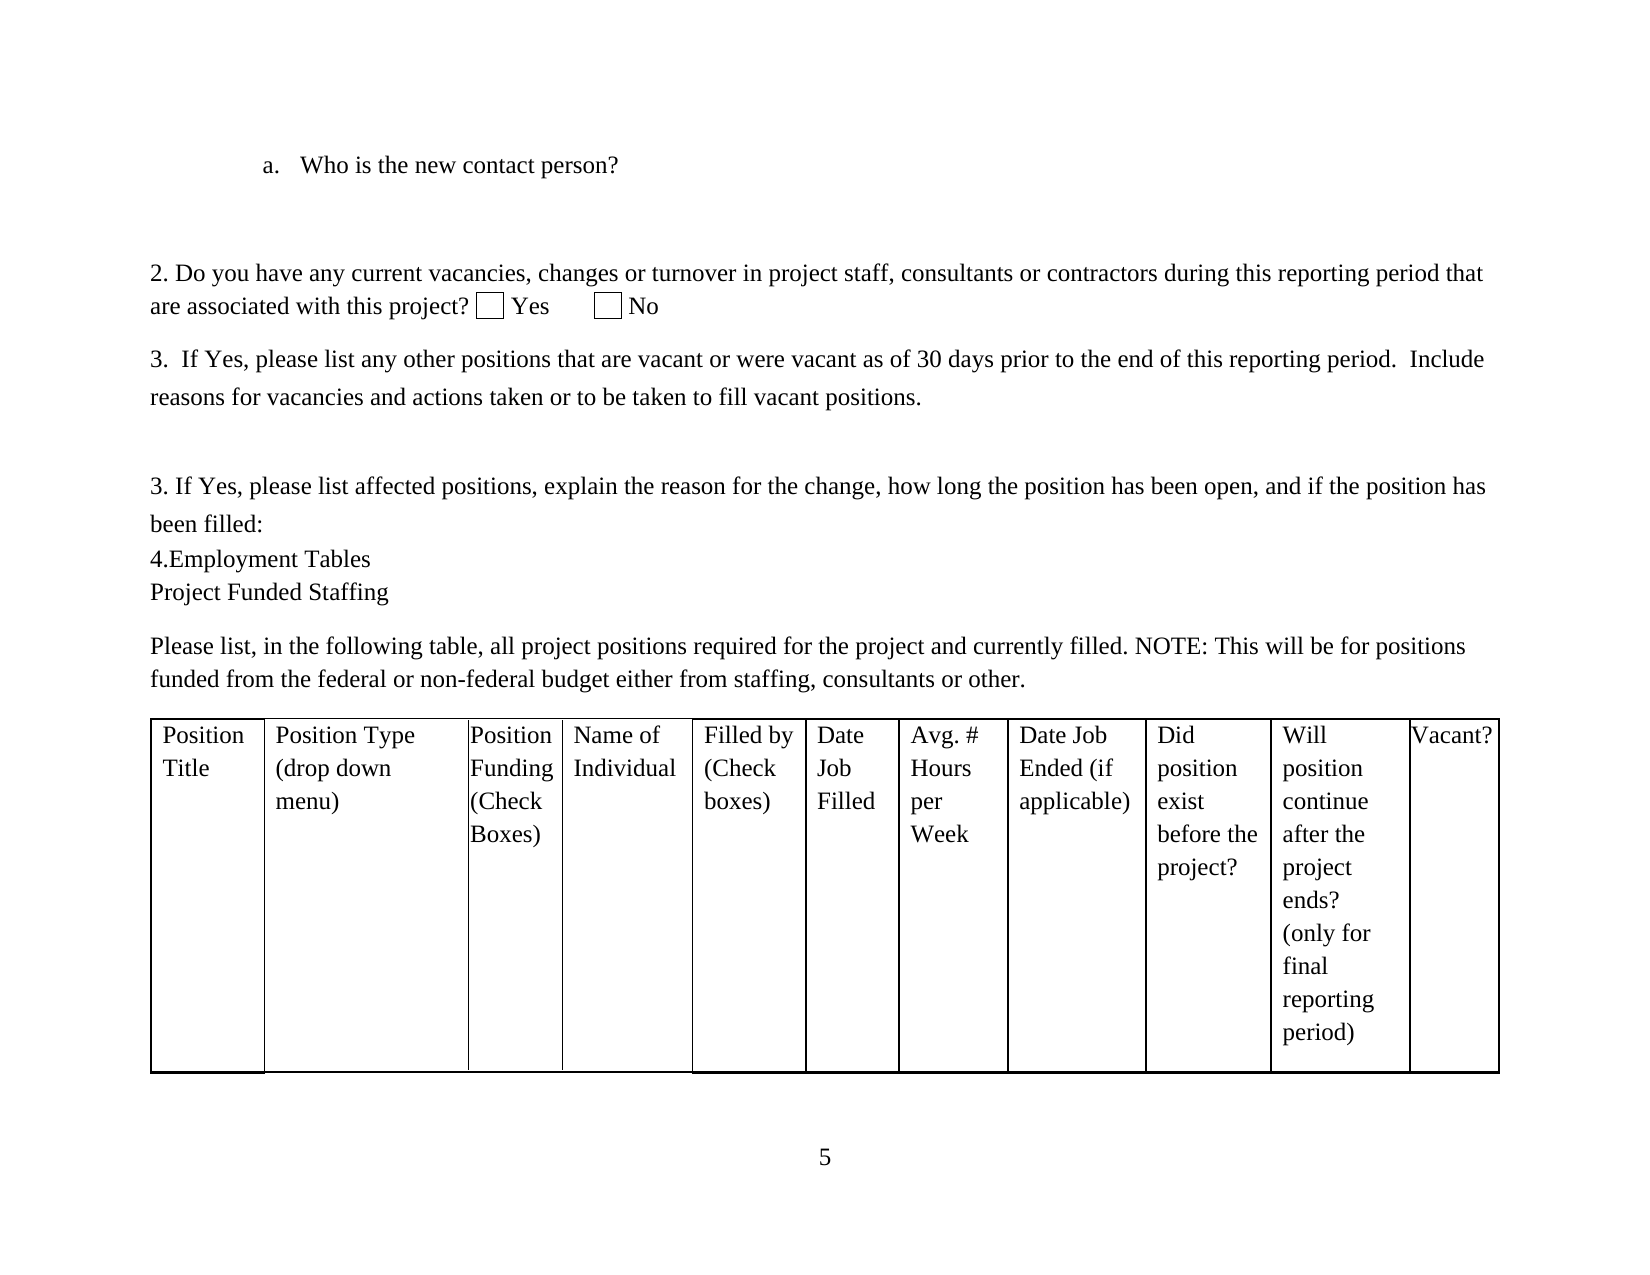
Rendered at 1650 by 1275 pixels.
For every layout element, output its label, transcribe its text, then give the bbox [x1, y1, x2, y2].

text Please list, in the following table, all project positions required for the project and currently filled. NOTE: This will be for positions funded from the federal or non-federal budget either from staffing, consultants or other. [150, 631, 1500, 693]
list 3. If Yes, please list affected positions, explain the reason for the change, how long the position has been open, and if the position has been filled: [150, 471, 1500, 539]
table_header Avg. # Hours per Week [900, 720, 1007, 1071]
table_header Filled by (Check boxes) [693, 720, 805, 1071]
text 2. Do you have any current vacancies, changes or turnover in project staff, consultants or contractors during this reporting period that are associated with this project? Yes No [150, 258, 1500, 319]
table_header Name of Individual [562, 719, 692, 1071]
table_header Date Job Filled [807, 720, 898, 1071]
table_header Position Title [152, 720, 264, 1071]
table_header Vacant? [1411, 720, 1498, 1071]
table_header Position Type (drop down menu) [265, 719, 469, 1071]
table_header Will position continue after the project ends? (only for final reporting period) [1272, 720, 1409, 1071]
table_header Did position exist before the project? [1147, 720, 1270, 1071]
table_header Position Funding (Check Boxes) [469, 719, 562, 1071]
list Project Funded Staffing [150, 577, 1500, 606]
list 4.Employment Tables [150, 544, 1500, 573]
table_header Date Job Ended (if applicable) [1009, 720, 1145, 1071]
text 3. If Yes, please list any other positions that are vacant or were vacant as of 30 days prior to the end of this reporting period. Include reasons for vacancies and actions taken or to be taken to fill vacant positions. [150, 344, 1500, 412]
list Who is the new contact person? [262, 150, 1500, 179]
